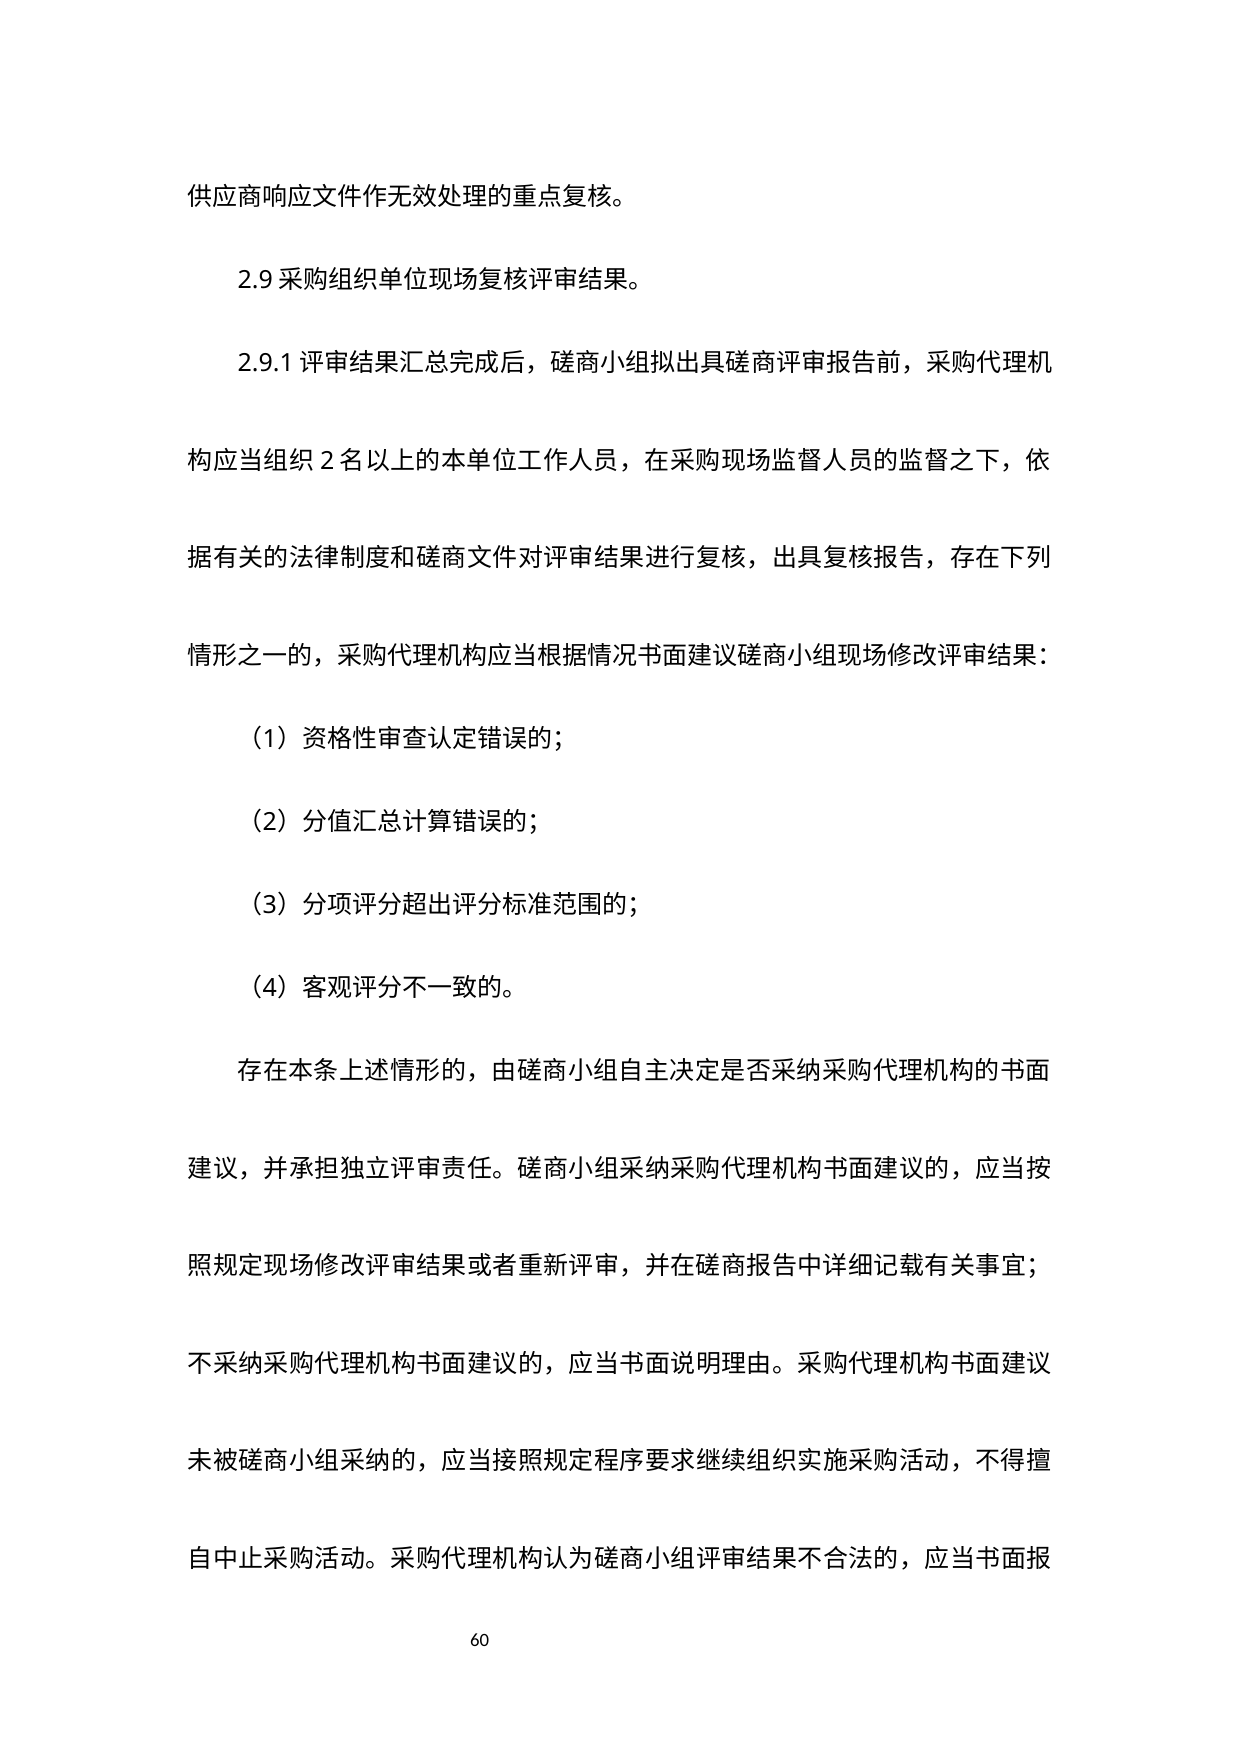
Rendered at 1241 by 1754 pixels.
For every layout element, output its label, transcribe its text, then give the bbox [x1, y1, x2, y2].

text （3）分项评分超出评分标准范围的； [187, 870, 1053, 935]
text （1）资格性审查认定错误的； [187, 704, 1053, 769]
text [187, 1036, 1053, 1589]
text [187, 162, 1053, 227]
text 2.9.1评审结果汇总完成后，磋商小组拟出具磋商评审报告前，采购代理机构应当组织2名以上的本单位工作人员，在采购现场监督人员的监督之下，依据有关的法律制度和磋商文件对评审结果进行复核，出具复核报告，存在下列情形之一的，采购代理机构应当根据情况书面建议磋商小组现场修改评审结果： [187, 328, 1053, 686]
text 2.9采购组织单位现场复核评审结果。 [187, 245, 1053, 310]
text （2）分值汇总计算错误的； [187, 787, 1053, 852]
text （4）客观评分不一致的。 [187, 953, 1053, 1018]
